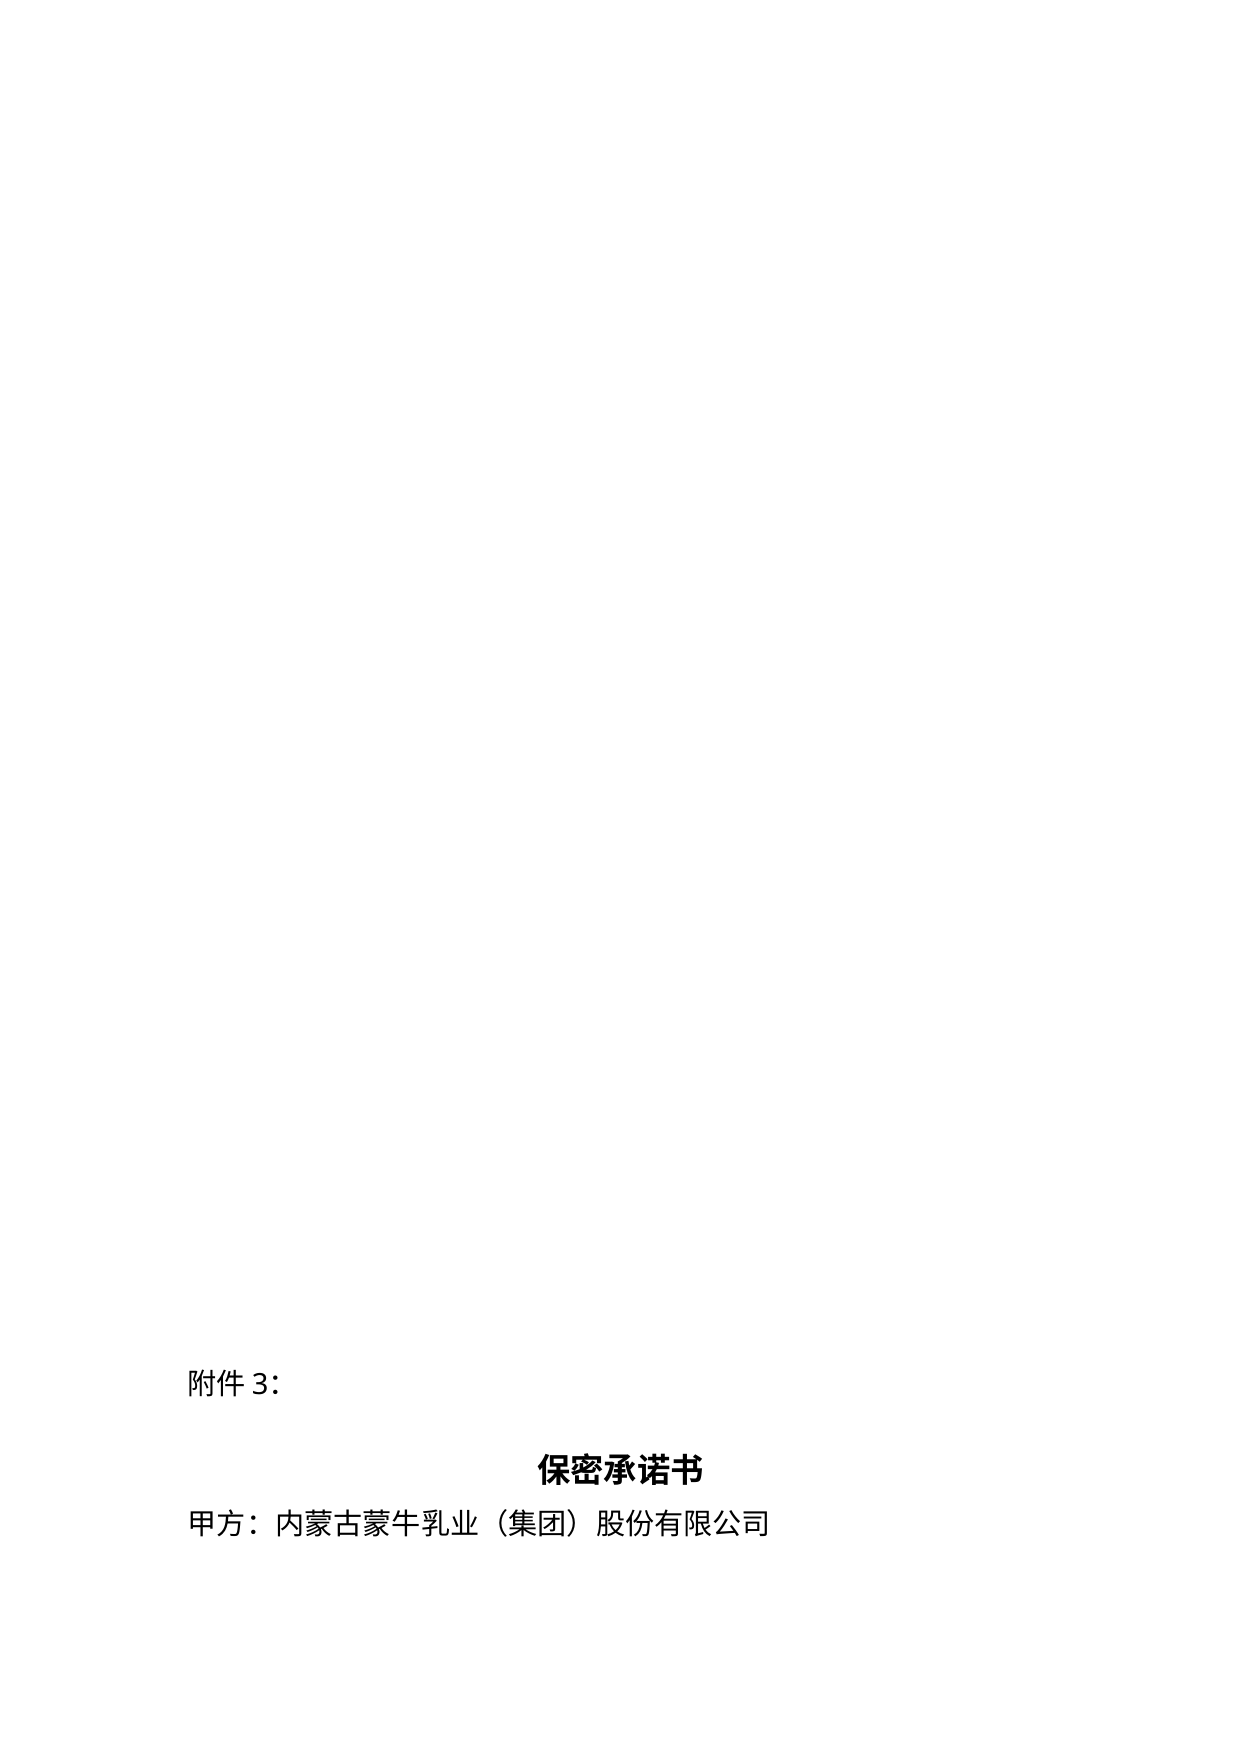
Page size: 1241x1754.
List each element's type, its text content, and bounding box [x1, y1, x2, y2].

text 附件3： [187, 1349, 1053, 1414]
text 甲方：内蒙古蒙牛乳业（集团）股份有限公司 [187, 1500, 1053, 1542]
text 保密承诺书 [187, 1435, 1053, 1500]
